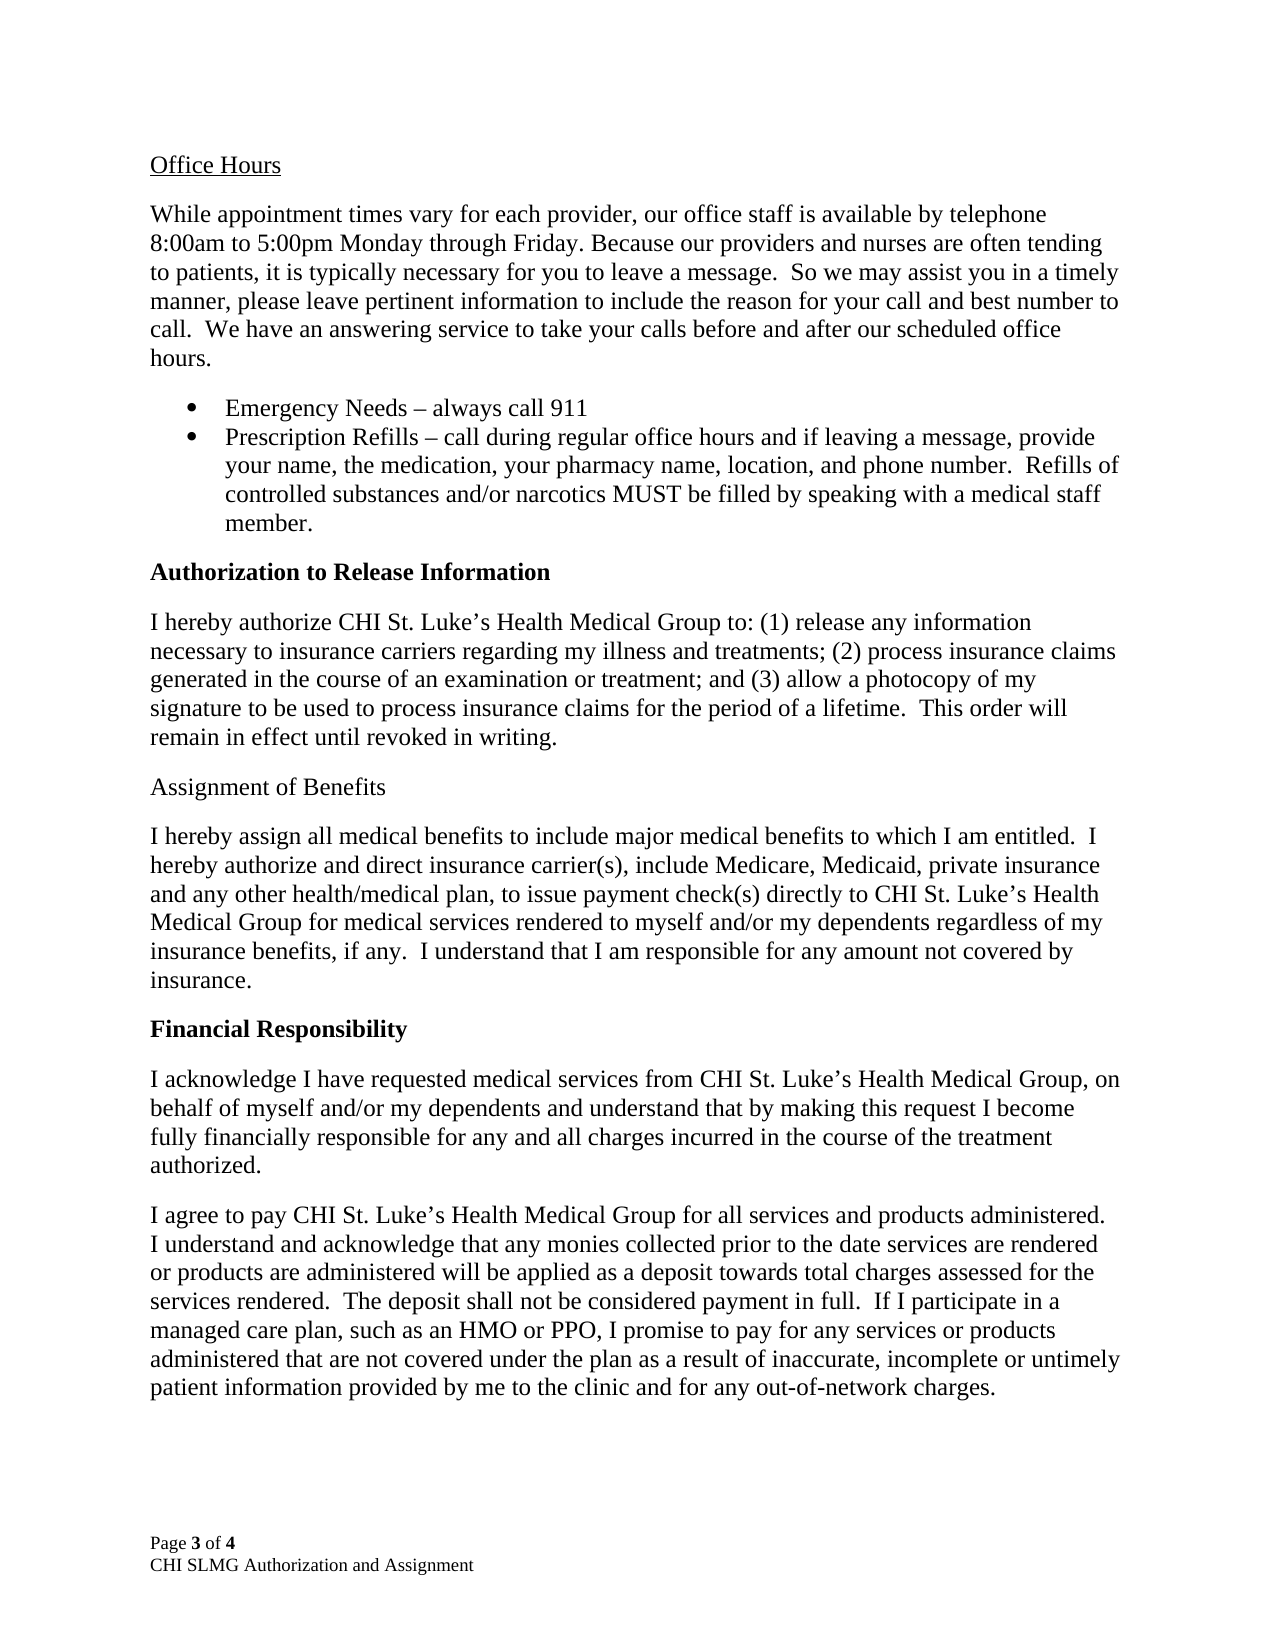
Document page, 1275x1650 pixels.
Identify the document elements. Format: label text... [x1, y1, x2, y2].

list Prescription Refills – call during regular office hours and if leaving a message, provide your name, the medication, your pharmacy name, location, and phone number. Refills of controlled substances and/or narcotics MUST be filled by speaking with a medical staff member. [187, 422, 1125, 537]
text I hereby authorize CHI St. Luke’s Health Medical Group to: (1) release any information necessary to insurance carriers regarding my illness and treatments; (2) process insurance claims generated in the course of an examination or treatment; and (3) allow a photocopy of my signature to be used to process insurance claims for the period of a lifetime. This order will remain in effect until revoked in writing. [150, 607, 1125, 751]
text I hereby assign all medical benefits to include major medical benefits to which I am entitled. I hereby authorize and direct insurance carrier(s), include Medicare, Medicaid, private insurance and any other health/medical plan, to issue payment check(s) directly to CHI St. Luke’s Health Medical Group for medical services rendered to myself and/or my dependents regardless of my insurance benefits, if any. I understand that I am responsible for any amount not covered by insurance. [150, 821, 1125, 994]
text Assignment of Benefits [150, 772, 1125, 800]
list Emergency Needs – always call 911 [187, 393, 1125, 422]
text Authorization to Release Information [150, 557, 1125, 586]
text Financial Responsibility [150, 1014, 1125, 1043]
text Office Hours [150, 150, 1125, 179]
text While appointment times vary for each provider, our office staff is available by telephone 8:00am to 5:00pm Monday through Friday. Because our providers and nurses are often tending to patients, it is typically necessary for you to leave a message. So we may assist you in a timely manner, please leave pertinent information to include the reason for your call and best number to call. We have an answering service to take your calls before and after our scheduled office hours. [150, 199, 1125, 372]
text I agree to pay CHI St. Luke’s Health Medical Group for all services and products administered. I understand and acknowledge that any monies collected prior to the date services are rendered or products are administered will be applied as a deposit towards total charges assessed for the services rendered. The deposit shall not be considered payment in full. If I participate in a managed care plan, such as an HMO or PPO, I promise to pay for any services or products administered that are not covered under the plan as a result of inaccurate, incomplete or untimely patient information provided by me to the clinic and for any out-of-network charges. [150, 1200, 1125, 1401]
text I acknowledge I have requested medical services from CHI St. Luke’s Health Medical Group, on behalf of myself and/or my dependents and understand that by making this request I become fully financially responsible for any and all charges incurred in the course of the treatment authorized. [150, 1064, 1125, 1179]
